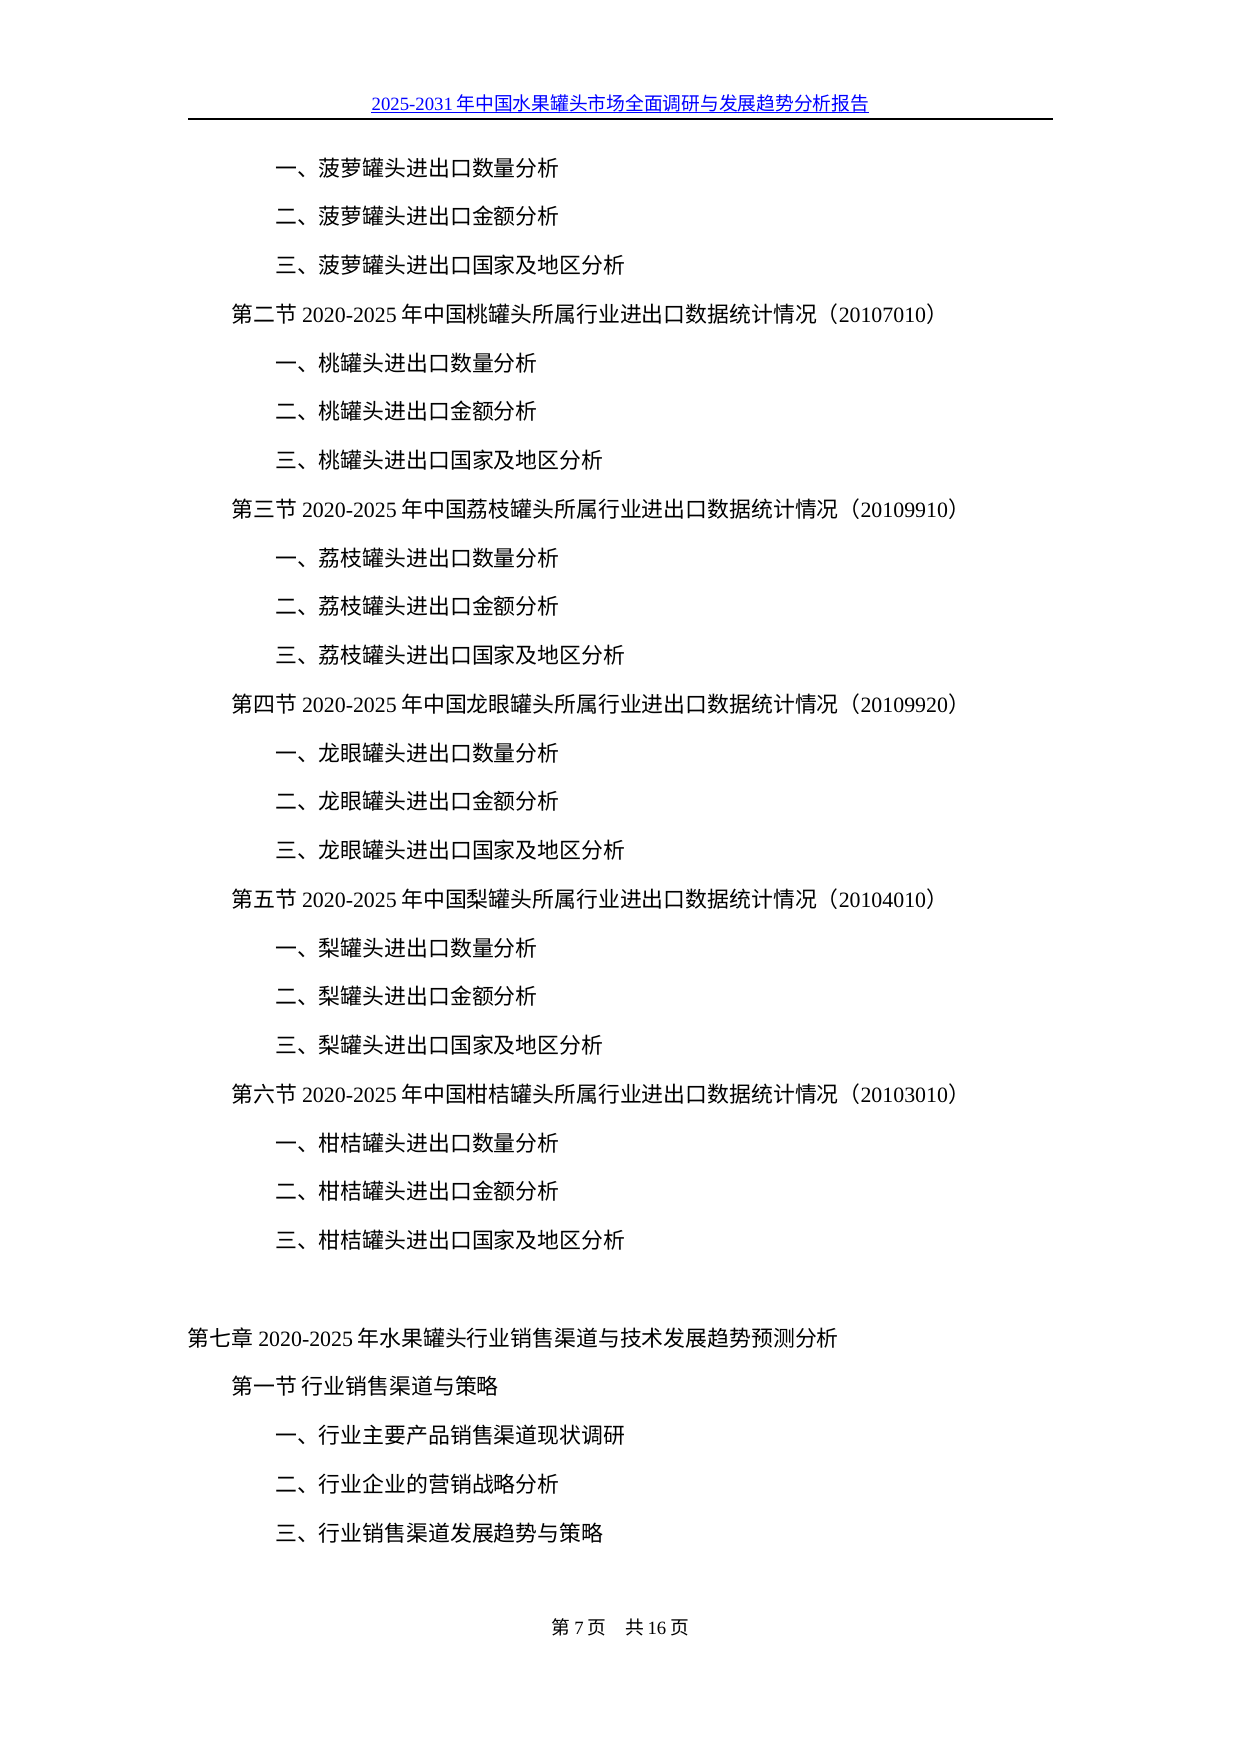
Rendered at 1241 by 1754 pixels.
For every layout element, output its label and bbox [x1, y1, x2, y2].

text [187, 150, 1053, 1548]
